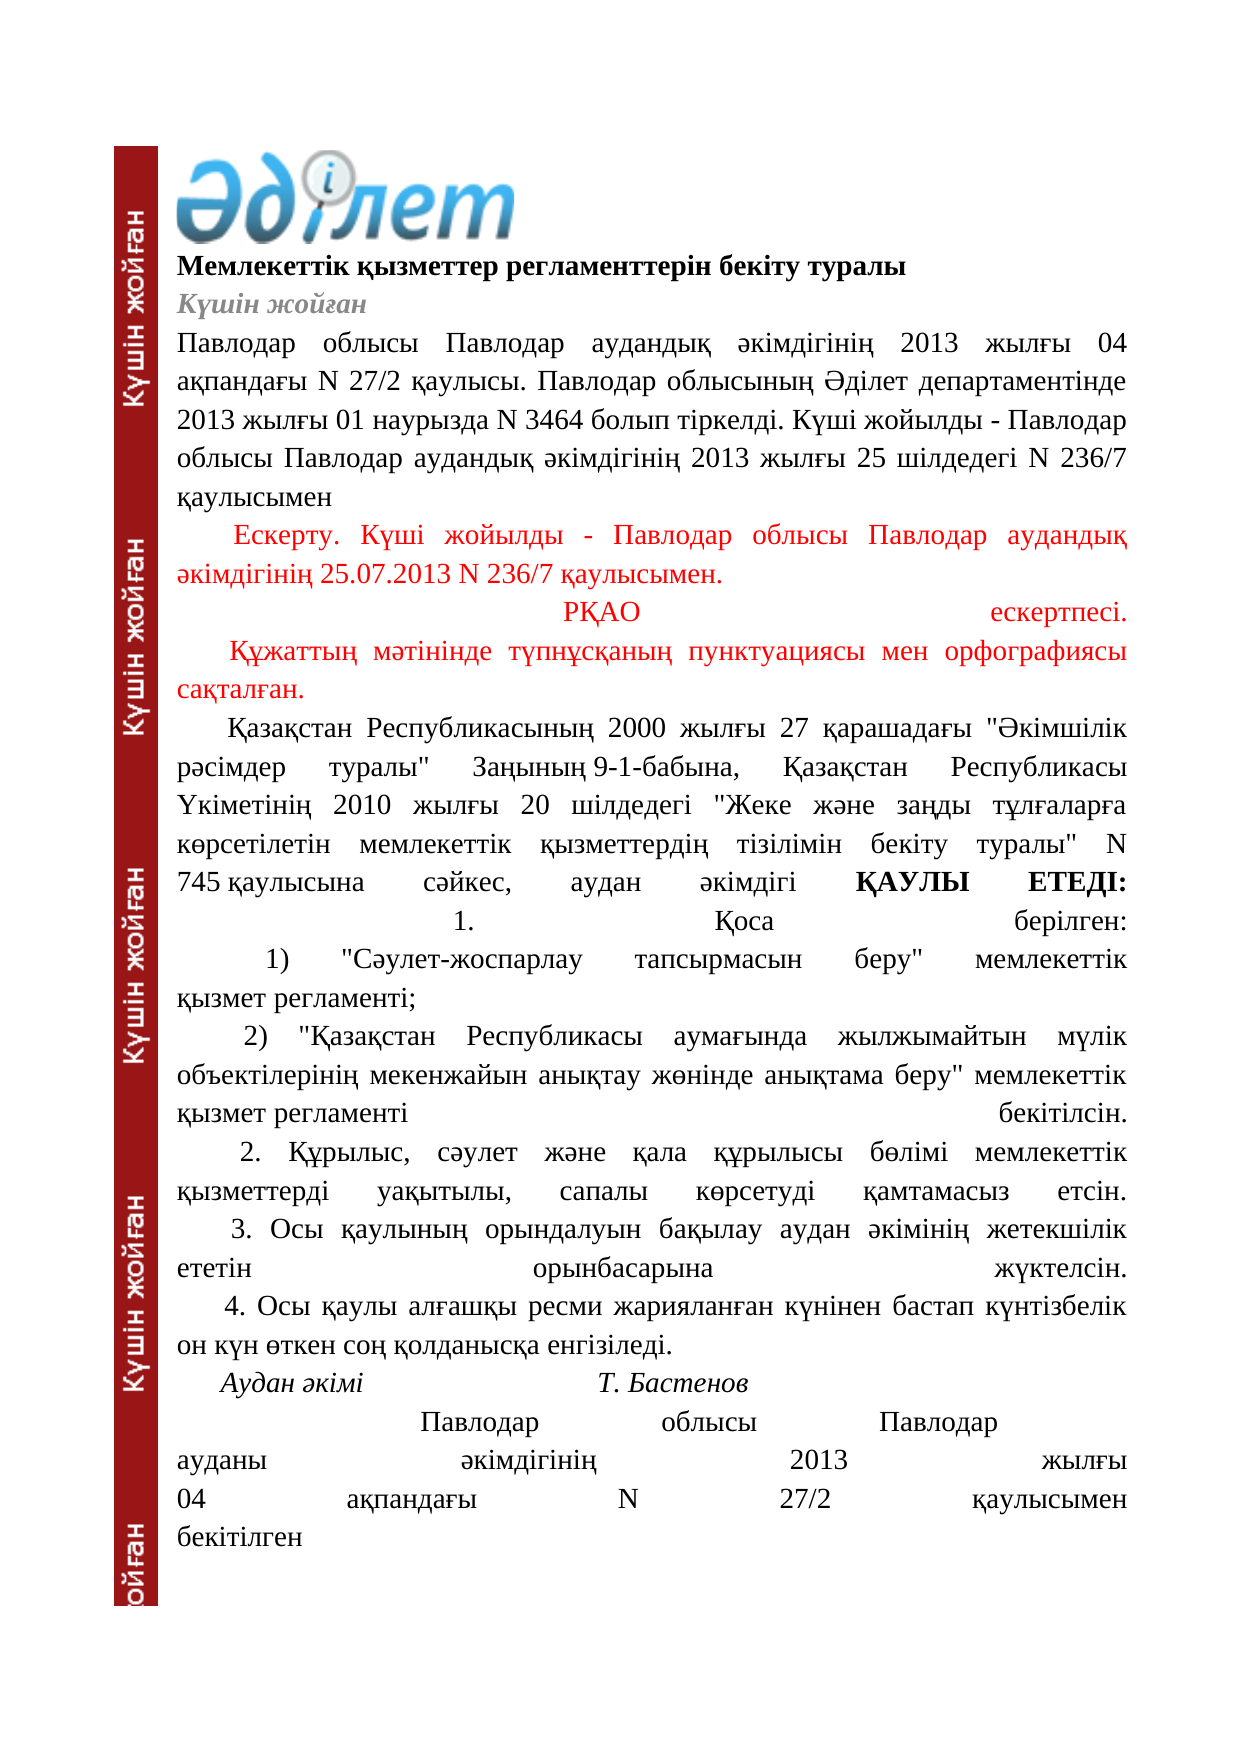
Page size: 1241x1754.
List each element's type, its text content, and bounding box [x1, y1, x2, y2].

text Мемлекеттік қызметтер регламенттерін бекіту туралы [112, 248, 1128, 281]
text Қазақстан Республикасының 2000 жылғы 27 қарашадағы "Әкімшілік рәсімдер туралы" Заңының 9-1-бабына, Қазақстан Республикасы Үкіметінің 2010 жылғы 20 шілдедегі "Жеке және заңды тұлғаларға көрсетілетін мемлекеттік қызметтердің тізілімін бекіту туралы" N 745 қаулысына сәйкес, аудан әкімдігі ҚАУЛЫ ЕТЕДІ: 1. Қоса берілген: 1) "Сәулет-жоспарлау тапсырмасын беру" мемлекеттік қызмет регламенті; 2) "Қазақстан Республикасы аумағында жылжымайтын мүлік объектілерінің мекенжайын анықтау жөнінде анықтама беру" мемлекеттік қызмет регламенті бекітілсін. 2. Құрылыс, сәулет және қала құрылысы бөлімі мемлекеттік қызметтерді уақытылы, сапалы көрсетуді қамтамасыз етсін. 3. Осы қаулының орындалуын бақылау аудан әкімінің жетекшілік ететін орынбасарына жүктелсін. 4. Осы қаулы алғашқы ресми жарияланған күнінен бастап күнтізбелік он күн өткен соң қолданысқа енгізіледі. [112, 710, 1128, 1360]
picture [114, 281, 158, 286]
picture [114, 512, 158, 517]
picture [114, 1360, 158, 1365]
picture [176, 150, 515, 244]
picture [114, 705, 158, 710]
picture [114, 1553, 158, 1606]
text Күшін жойған [112, 286, 1128, 320]
picture [114, 1399, 158, 1404]
text Павлодар облысы Павлодар аудандық әкімдігінің 2013 жылғы 04 ақпандағы N 27/2 қаулысы. Павлодар облысының Әділет департаментінде 2013 жылғы 01 наурызда N 3464 болып тіркелді. Күші жойылды - Павлодар облысы Павлодар аудандық әкімдігінің 2013 жылғы 25 шілдедегі N 236/7 қаулысымен [112, 325, 1128, 512]
text Ескерту. Күші жойылды - Павлодар облысы Павлодар аудандық әкімдігінің 25.07.2013 N 236/7 қаулысымен. [112, 517, 1128, 589]
text РҚАО ескертпесі. Құжаттың мәтінінде түпнұсқаның пунктуациясы мен орфографиясы сақталған. [112, 594, 1128, 705]
picture [114, 320, 158, 325]
picture [114, 589, 158, 594]
text Павлодар облысы Павлодар ауданы әкімдігінің 2013 жылғы 04 ақпандағы N 27/2 қаулысымен бекітілген [112, 1404, 1128, 1553]
text Аудан әкімі Т. Бастенов [112, 1365, 1128, 1399]
picture [114, 146, 158, 248]
